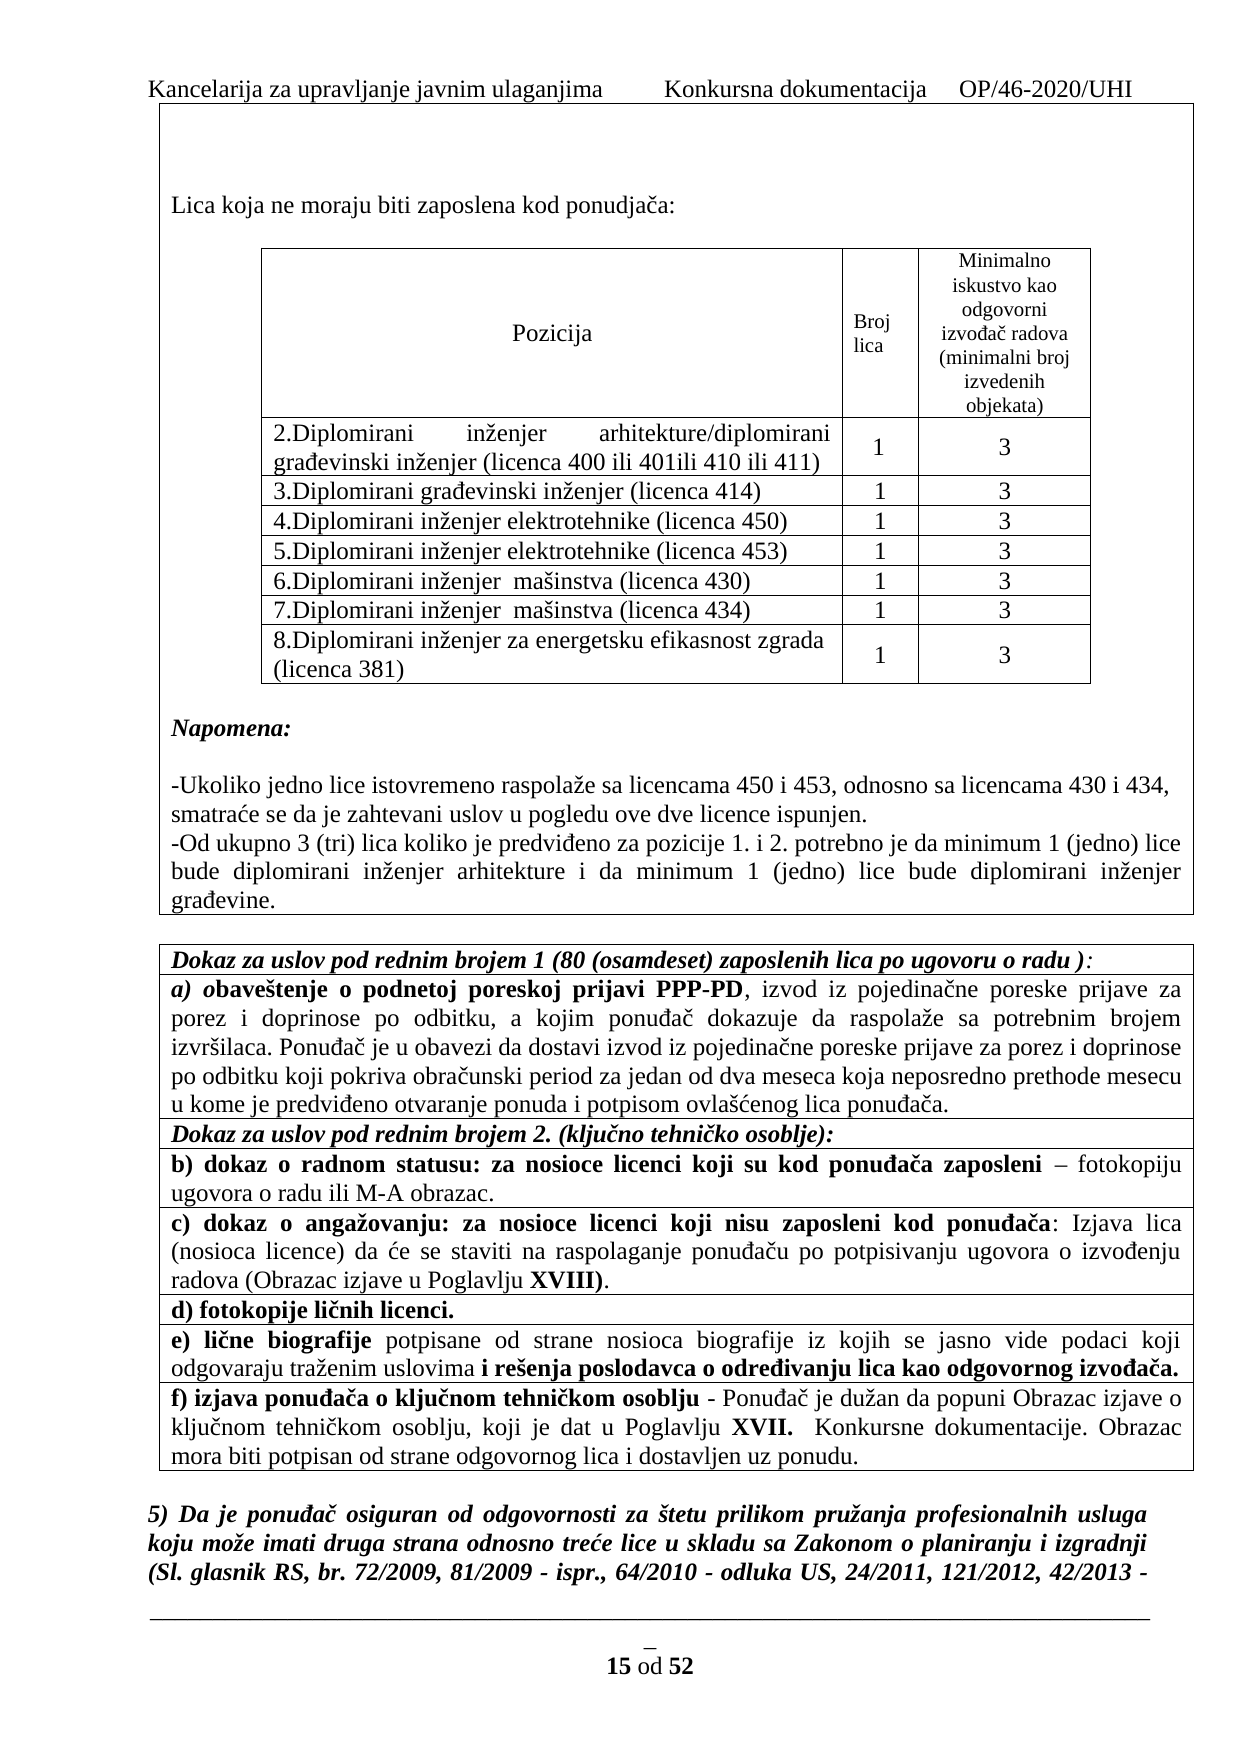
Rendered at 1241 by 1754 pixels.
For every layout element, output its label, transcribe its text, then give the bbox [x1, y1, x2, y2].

table_cell a) obaveštenje o podnetoj poreskoj prijavi PPP-PD, izvod iz pojedinačne poreske prijave za porez i doprinose po odbitku, a kojim ponuđač dokazuje da raspolaže sa potrebnim brojem izvršilaca. Ponuđač je u obavezi da dostavi izvod iz pojedinačne poreske prijave za porez i doprinose po odbitku koji pokriva obračunski period za jedan od dva meseca koja neposredno prethode mesecu u kome je predviđeno otvaranje ponuda i potpisom ovlašćenog lica ponuđača. [160, 975, 1193, 1118]
table_cell Dokaz za uslov pod rednim brojem 2. (ključno tehničko osoblje): [160, 1119, 1193, 1148]
table_cell d) fotokopije ličnih licenci. [160, 1295, 1193, 1324]
table_cell c) dokaz o angažovanju: za nosioce licenci koji nisu zaposleni kod ponuđača: Izjava lica (nosioca licence) da će se staviti na raspolaganje ponuđaču po potpisivanju ugovora o izvođenju radova (Obrazac izjave u Poglavlju XVIII). [160, 1208, 1193, 1294]
table_cell e) lične biografije potpisane od strane nosioca biografije iz kojih se jasno vide podaci koji odgovaraju traženim uslovima i rešenja poslodavca o određivanju lica kao odgovornog izvođača. [160, 1325, 1193, 1382]
table_cell f) izjava ponuđača o ključnom tehničkom osoblju - Ponuđač je dužan da popuni Obrazac izjave o ključnom tehničkom osoblju, koji je dat u Poglavlјu XVII. Konkursne dokumentacije. Obrazac mora biti potpisan od strane odgovornog lica i dostavlјen uz ponudu. [160, 1383, 1193, 1469]
table_header Dokaz za uslov pod rednim brojem 1 (80 (osamdeset) zaposlenih lica po ugovoru o radu ): [160, 945, 1193, 973]
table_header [160, 104, 1193, 914]
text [148, 1499, 1152, 1586]
table_cell b) dokaz o radnom statusu: za nosioce licenci koji su kod ponuđača zaposleni – fotokopiju ugovora o radu ili M-A obrazac. [160, 1149, 1193, 1207]
